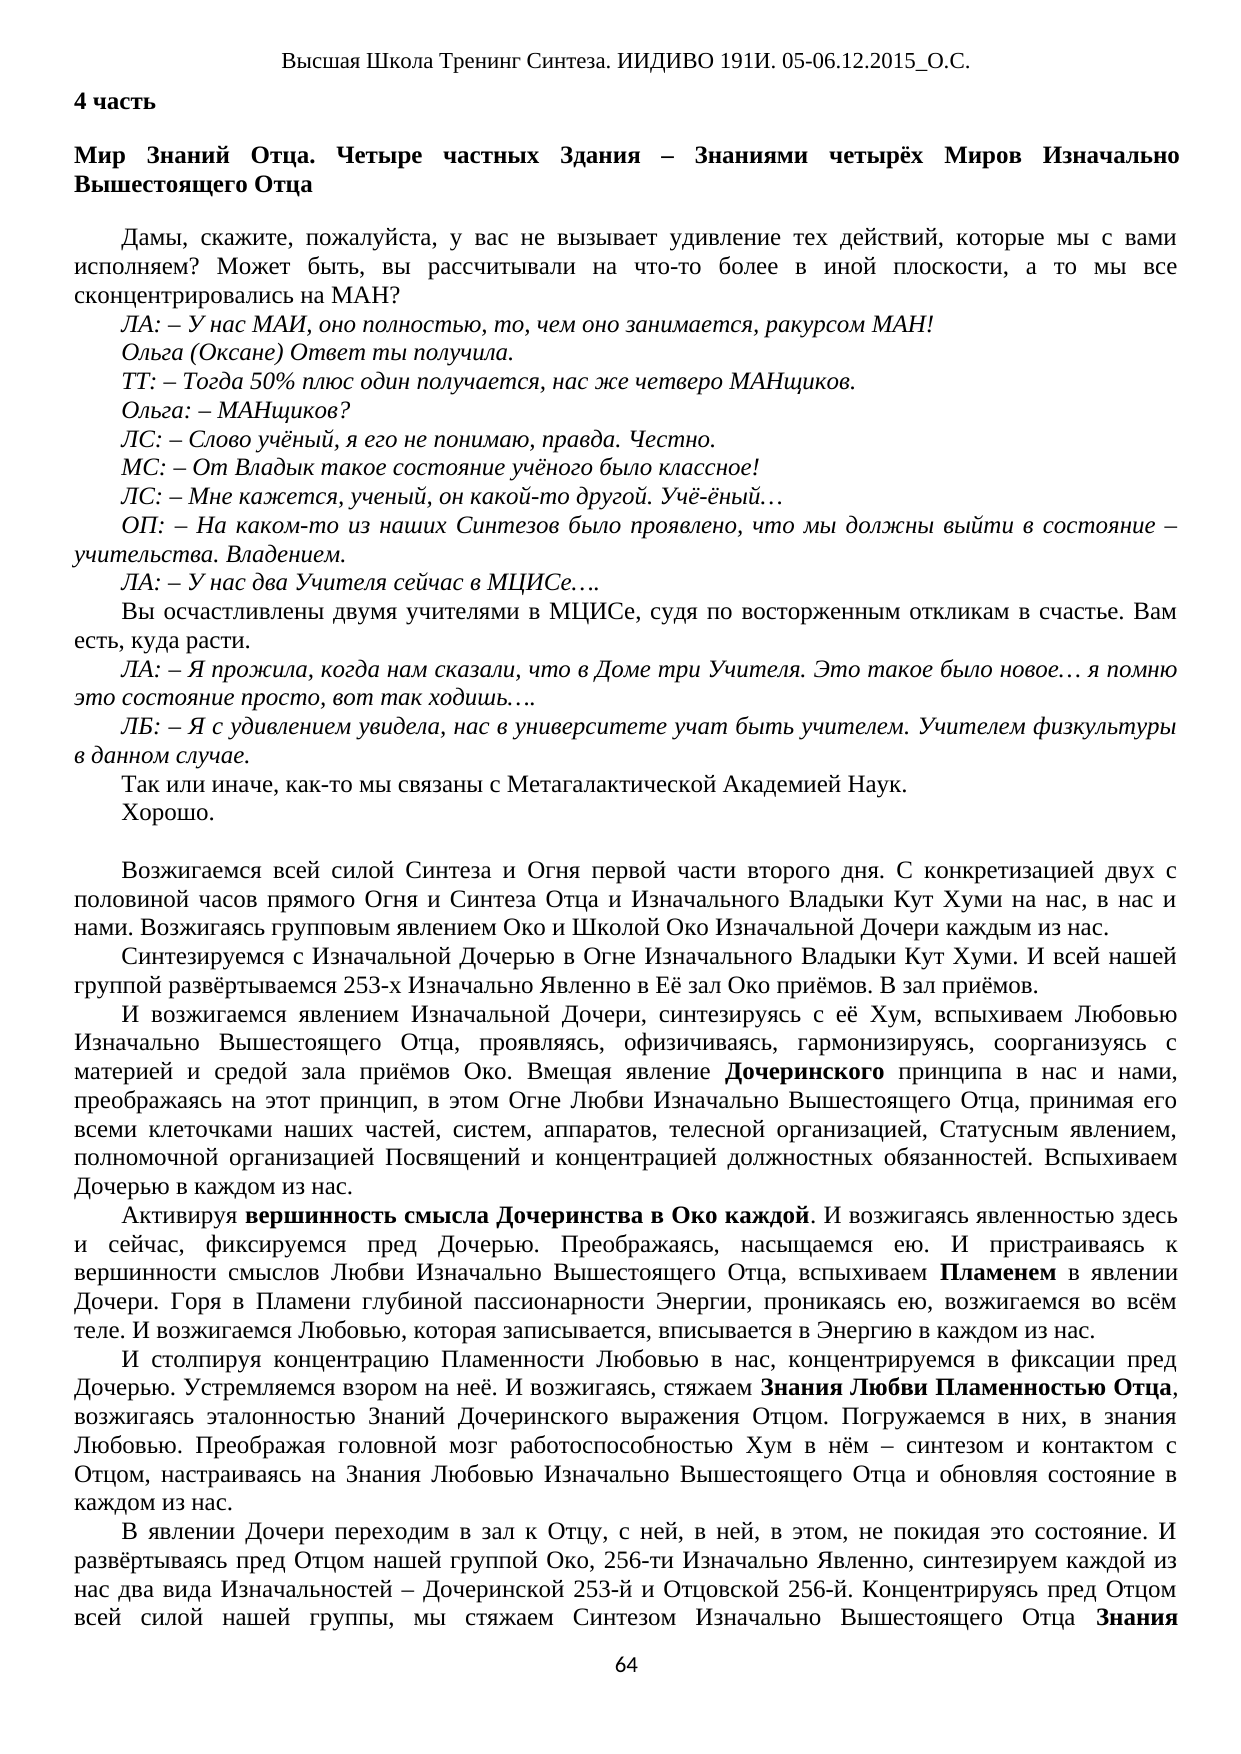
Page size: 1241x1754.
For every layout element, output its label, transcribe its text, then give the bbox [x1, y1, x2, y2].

text ЛА: – У нас два Учителя сейчас в МЦИСе…. [74, 567, 1178, 596]
text Вы осчастливлены двумя учителями в МЦИСе, судя по восторженным откликам в счастье. Вам есть, куда расти. [74, 596, 1178, 654]
text ЛА: – Я прожила, когда нам сказали, что в Доме три Учителя. Это такое было новое… я помню это состояние просто, вот так ходишь…. [74, 654, 1178, 711]
text Ольга: – МАНщиков? [74, 395, 1178, 424]
text Хорошо. [74, 797, 1178, 826]
text И столпируя концентрацию Пламенности Любовью в нас, концентрируемся в фиксации пред Дочерью. Устремляемся взором на неё. И возжигаясь, стяжаем Знания Любви Пламенностью Отца, возжигаясь эталонностью Знаний Дочеринского выражения Отцом. Погружаемся в них, в знания Любовью. Преображая головной мозг работоспособностью Хум в нём – синтезом и контактом с Отцом, настраиваясь на Знания Любовью Изначально Вышестоящего Отца и обновляя состояние в каждом из нас. [74, 1344, 1178, 1516]
text Дамы, скажите, пожалуйста, у вас не вызывает удивление тех действий, которые мы с вами исполняем? Может быть, вы рассчитывали на что-то более в иной плоскости, а то мы все сконцентрировались на МАН? [74, 222, 1178, 309]
text ТТ: – Тогда 50% плюс один получается, нас же четверо МАНщиков. [74, 366, 1178, 395]
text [74, 1516, 1178, 1631]
text ЛА: – У нас МАИ, оно полностью, то, чем оно занимается, ракурсом МАН! [74, 309, 1178, 337]
text МС: – От Владык такое состояние учёного было классное! [74, 452, 1178, 481]
text Мир Знаний Отца. Четыре частных Здания – Знаниями четырёх Миров Изначально Вышестоящего Отца [74, 140, 1181, 197]
text Ольга (Оксане) Ответ ты получила. [74, 337, 1178, 366]
text ОП: – На каком-то из наших Синтезов было проявлено, что мы должны выйти в состояние – учительства. Владением. [74, 510, 1178, 567]
text Активируя вершинность смысла Дочеринства в Око каждой. И возжигаясь явленностью здесь и сейчас, фиксируемся пред Дочерью. Преображаясь, насыщаемся ею. И пристраиваясь к вершинности смыслов Любви Изначально Вышестоящего Отца, вспыхиваем Пламенем в явлении Дочери. Горя в Пламени глубиной пассионарности Энергии, проникаясь ею, возжигаемся во всём теле. И возжигаемся Любовью, которая записывается, вписывается в Энергию в каждом из нас. [74, 1200, 1178, 1344]
text 4 часть [74, 86, 1178, 115]
text И возжигаемся явлением Изначальной Дочери, синтезируясь с её Хум, вспыхиваем Любовью Изначально Вышестоящего Отца, проявляясь, офизичиваясь, гармонизируясь, соорганизуясь с материей и средой зала приёмов Око. Вмещая явление Дочеринского принципа в нас и нами, преображаясь на этот принцип, в этом Огне Любви Изначально Вышестоящего Отца, принимая его всеми клеточками наших частей, систем, аппаратов, телесной организацией, Статусным явлением, полномочной организацией Посвящений и концентрацией должностных обязанностей. Вспыхиваем Дочерью в каждом из нас. [74, 999, 1178, 1200]
text Так или иначе, как-то мы связаны с Метагалактической Академией Наук. [74, 769, 1178, 797]
text Синтезируемся с Изначальной Дочерью в Огне Изначального Владыки Кут Хуми. И всей нашей группой развёртываемся 253-х Изначально Явленно в Её зал Око приёмов. В зал приёмов. [74, 941, 1178, 999]
text ЛС: – Мне кажется, ученый, он какой-то другой. Учё-ёный… [74, 481, 1178, 510]
text ЛБ: – Я с удивлением увидела, нас в университете учат быть учителем. Учителем физкультуры в данном случае. [74, 711, 1178, 769]
text Возжигаемся всей силой Синтеза и Огня первой части второго дня. С конкретизацией двух с половиной часов прямого Огня и Синтеза Отца и Изначального Владыки Кут Хуми на нас, в нас и нами. Возжигаясь групповым явлением Око и Школой Око Изначальной Дочери каждым из нас. [74, 855, 1178, 941]
text ЛС: – Слово учёный, я его не понимаю, правда. Честно. [74, 424, 1178, 452]
